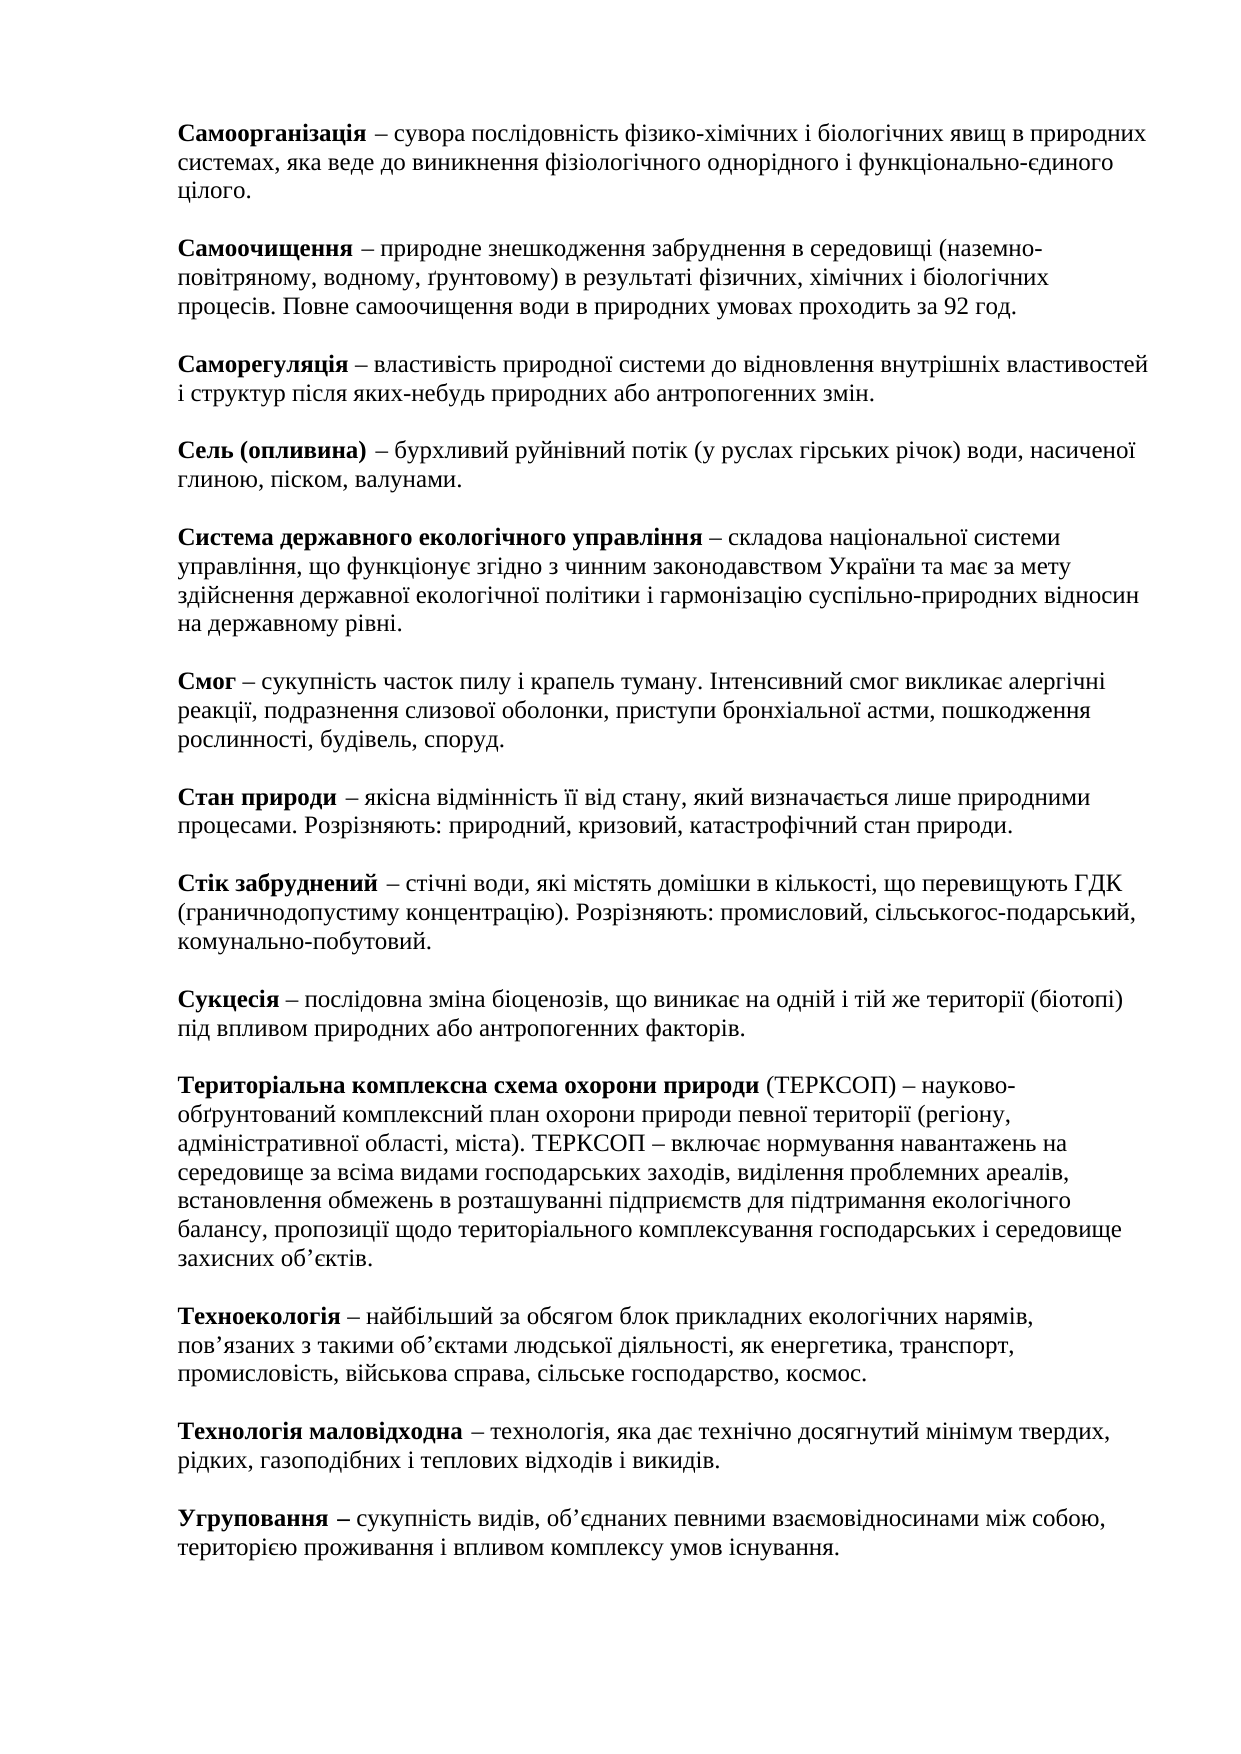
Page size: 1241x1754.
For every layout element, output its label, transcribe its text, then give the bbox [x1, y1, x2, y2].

text Угруповання – сукупність видів, об’єднаних певними взаємовідносинами між собою, територією проживання і впливом комплексу умов існування. [177, 1503, 1152, 1561]
text Система державного екологічного управління – складова національної системи управління, що функціонує згідно з чинним законодавством України та має за мету здійснення державної екологічної політики і гармонізацію суспільно-природних відносин на державному рівні. [177, 522, 1152, 637]
text Саморегуляція – властивість природної системи до відновлення внутрішніх властивостей і структур після яких-небудь природних або антропогенних змін. [177, 349, 1152, 406]
text Технологія маловідходна – технологія, яка дає технічно досягнутий мінімум твердих, рідких, газоподібних і теплових відходів і викидів. [177, 1416, 1152, 1474]
text Самоорганізація – сувора послідовність фізико-хімічних і біологічних явищ в природних системах, яка веде до виникнення фізіологічного однорідного і функціонально-єдиного цілого. [177, 118, 1152, 204]
text Сель (опливина) – бурхливий руйнівний потік (у руслах гірських річок) води, насиченої глиною, піском, валунами. [177, 436, 1152, 493]
text Самоочищення – природне знешкодження забруднення в середовищі (наземно-повітряному, водному, ґрунтовому) в результаті фізичних, хімічних і біологічних процесів. Повне самоочищення води в природних умовах проходить за 92 год. [177, 233, 1152, 320]
text Стан природи – якісна відмінність її від стану, який визначається лише природними процесами. Розрізняють: природний, кризовий, катастрофічний стан природи. [177, 782, 1152, 839]
text Техноекологія – найбільший за обсягом блок прикладних екологічних нарямів, пов’язаних з такими об’єктами людської діяльності, як енергетика, транспорт, промисловість, військова справа, сільське господарство, космос. [177, 1301, 1152, 1387]
text Сукцесія – послідовна зміна біоценозів, що виникає на одній і тій же території (біотопі) під впливом природних або антропогенних факторів. [177, 984, 1152, 1041]
text Стік забруднений – стічні води, які містять домішки в кількості, що перевищують ГДК (граничнодопустиму концентрацію). Розрізняють: промисловий, сільськогос-подарський, комунально-побутовий. [177, 868, 1152, 955]
text Смог – сукупність часток пилу і крапель туману. Інтенсивний смог викликає алергічні реакції, подразнення слизової оболонки, приступи бронхіальної астми, пошкодження рослинності, будівель, споруд. [177, 666, 1152, 753]
text Територіальна комплексна схема охорони природи (ТЕРКСОП) – науково-обґрунтований комплексний план охорони природи певної території (регіону, адміністративної області, міста). ТЕРКСОП – включає нормування навантажень на середовище за всіма видами господарських заходів, виділення проблемних ареалів, встановлення обмежень в розташуванні підприємств для підтримання екологічного балансу, пропозиції щодо територіального комплексування господарських і середовище захисних об’єктів. [177, 1071, 1152, 1272]
